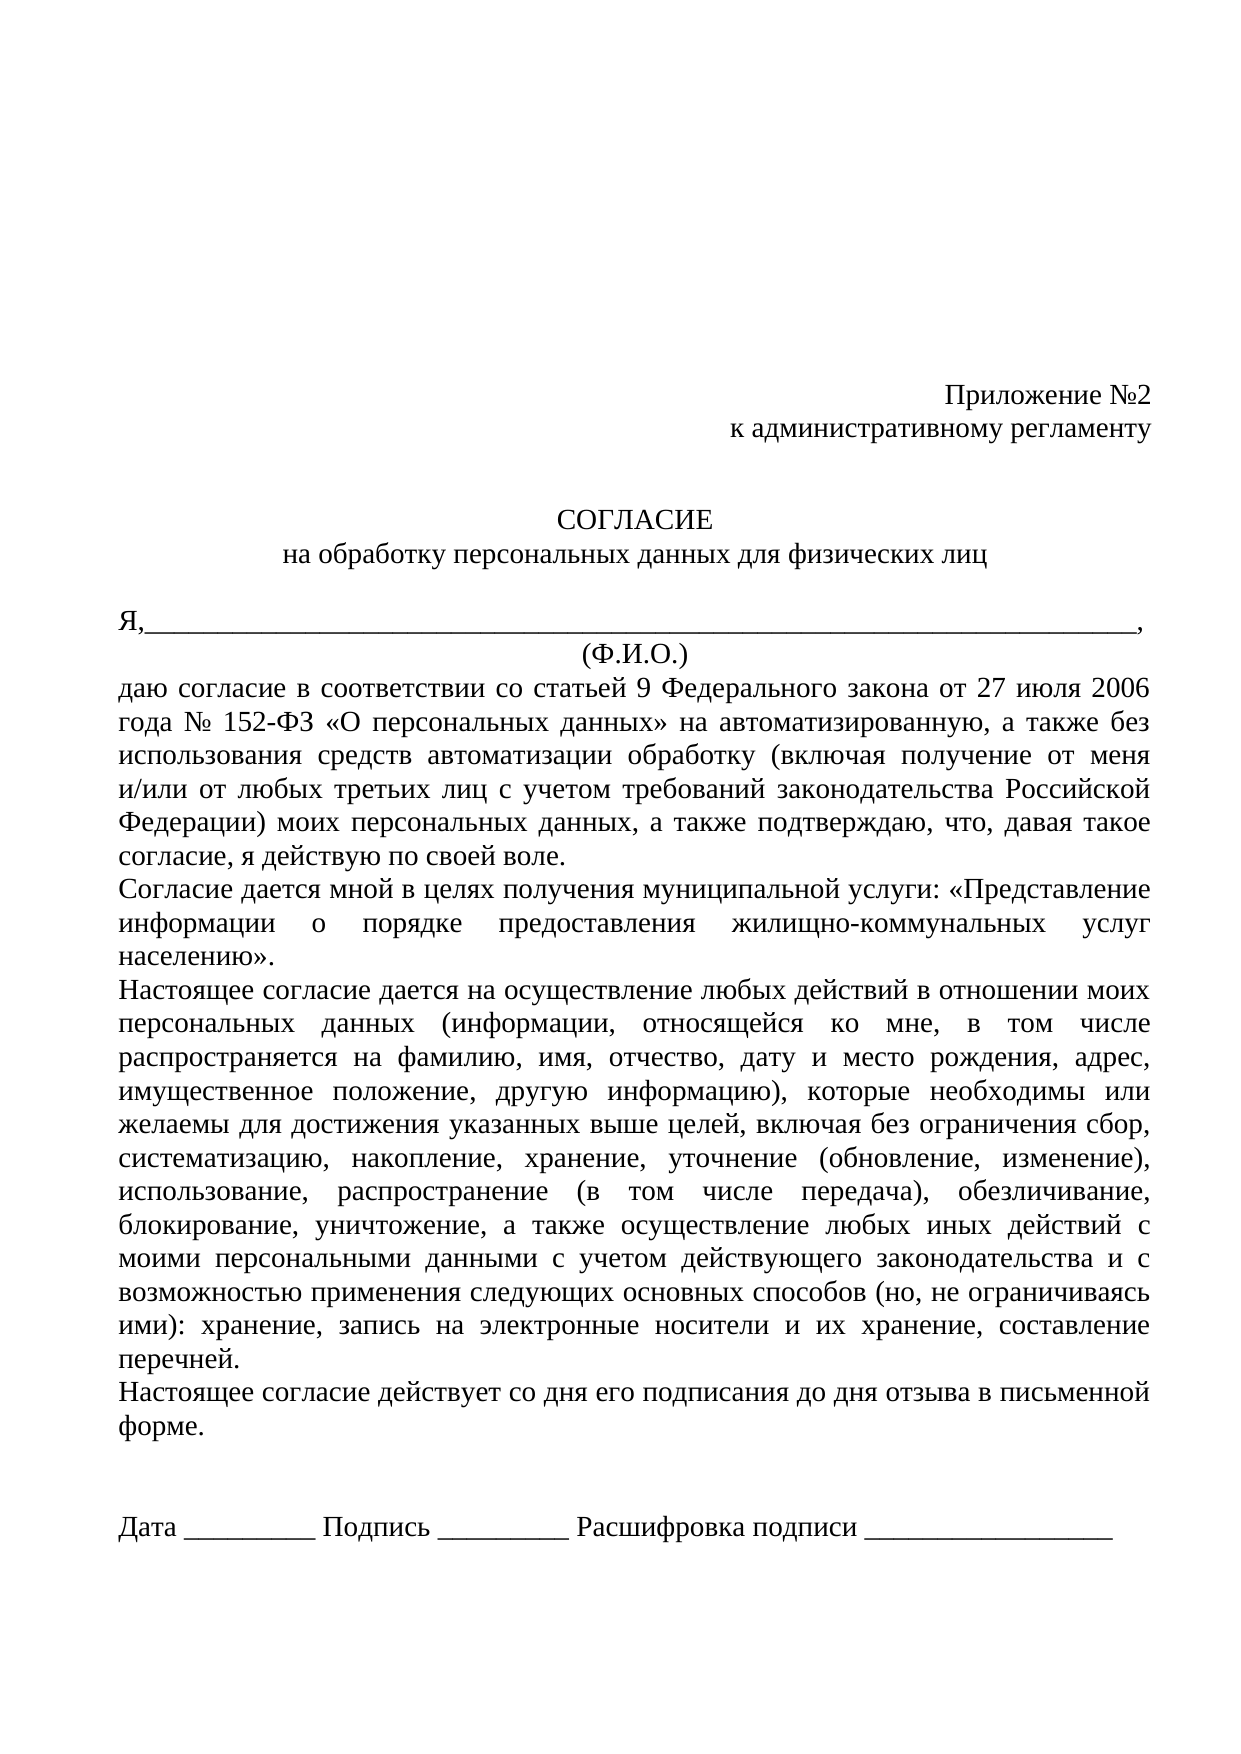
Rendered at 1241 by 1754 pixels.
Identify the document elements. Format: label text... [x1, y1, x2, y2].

text Дата _________ Подпись _________ Расшифровка подписи _________________ [118, 1509, 1152, 1542]
text СОГЛАСИЕ [118, 502, 1152, 536]
text Настоящее согласие действует со дня его подписания до дня отзыва в письменной форме. [118, 1374, 1152, 1442]
text даю согласие в соответствии со статьей 9 Федерального закона от 27 июля 2006 года № 152-ФЗ «О персональных данных» на автоматизированную, а также без использования средств автоматизации обработку (включая получение от меня и/или от любых третьих лиц с учетом требований законодательства Российской Федерации) моих персональных данных, а также подтверждаю, что, давая такое согласие, я действую по своей воле. [118, 670, 1152, 871]
text Я,____________________________________________________________________, [118, 603, 1152, 637]
text Согласие дается мной в целях получения муниципальной услуги: «Представление информации о порядке предоставления жилищно-коммунальных услуг населению». [118, 871, 1152, 972]
text (Ф.И.О.) [118, 637, 1152, 670]
text к административному регламенту [118, 410, 1152, 444]
text Настоящее согласие дается на осуществление любых действий в отношении моих персональных данных (информации, относящейся ко мне, в том числе распространяется на фамилию, имя, отчество, дату и место рождения, адрес, имущественное положение, другую информацию), которые необходимы или желаемы для достижения указанных выше целей, включая без ограничения сбор, систематизацию, накопление, хранение, уточнение (обновление, изменение), использование, распространение (в том числе передача), обезличивание, блокирование, уничтожение, а также осуществление любых иных действий с моими персональными данными с учетом действующего законодательства и с возможностью применения следующих основных способов (но, не ограничиваясь ими): хранение, запись на электронные носители и их хранение, составление перечней. [118, 972, 1152, 1374]
text Приложение №2 [118, 377, 1152, 410]
text на обработку персональных данных для физических лиц [118, 536, 1152, 569]
